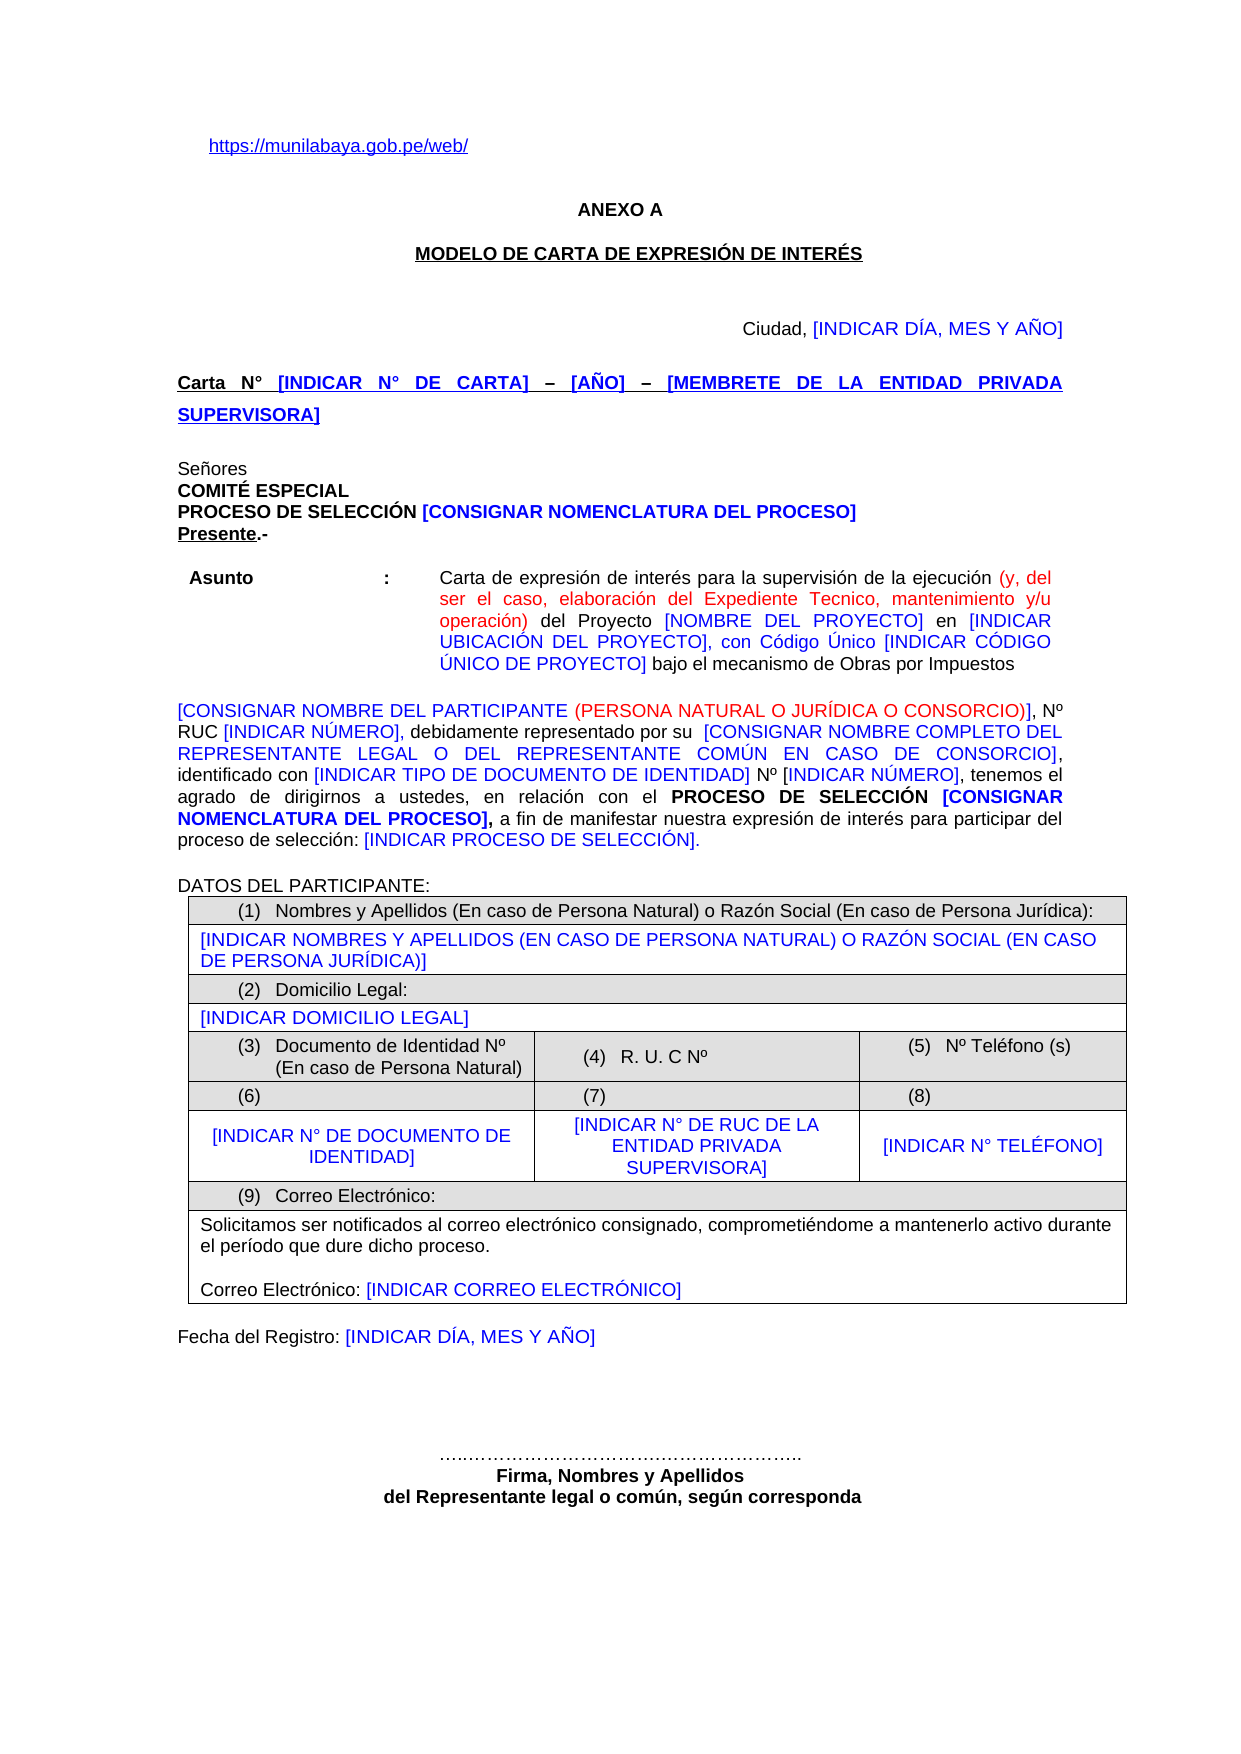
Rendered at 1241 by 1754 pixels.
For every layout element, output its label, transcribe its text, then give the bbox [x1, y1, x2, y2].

table_header Carta de expresión de interés para la supervisión de la ejecución (y, del ser el caso, elaboración del Expediente Tecnico, mantenimiento y/u operación) del Proyecto [NOMBRE DEL PROYECTO] en [INDICAR UBICACIÓN DEL PROYECTO], con Código Único [INDICAR CÓDIGO ÚNICO DE PROYECTO] bajo el mecanismo de Obras por Impuestos [429, 567, 1062, 674]
table_cell [189, 1082, 534, 1110]
text Presente.- [177, 522, 1063, 544]
table_cell [INDICAR N° DE DOCUMENTO DE IDENTIDAD] [189, 1111, 534, 1181]
table_cell Documento de Identidad Nº (En caso de Persona Natural) [189, 1032, 534, 1081]
text PROCESO DE SELECCIÓN [CONSIGNAR NOMENCLATURA DEL PROCESO] [177, 501, 1063, 522]
text Carta N° [INDICAR N° DE CARTA] – [AÑO] – [MEMBRETE DE LA ENTIDAD PRIVADA SUPERVISORA] [177, 372, 1063, 391]
table_cell Solicitamos ser notificados al correo electrónico consignado, comprometiéndome a mantenerlo activo durante el período que dure dicho proceso. Correo Electrónico: [INDICAR CORREO ELECTRÓNICO] [189, 1211, 1126, 1303]
text COMITÉ ESPECIAL [177, 479, 1063, 501]
table_cell Nº Teléfono (s) [860, 1032, 1126, 1081]
table_cell [INDICAR NOMBRES Y APELLIDOS (EN CASO DE PERSONA NATURAL) O RAZÓN SOCIAL (EN CASO DE PERSONA JURÍDICA)] [189, 925, 1126, 974]
text https://munilabaya.gob.pe/web/ [177, 134, 1063, 156]
text Carta N° [INDICAR N° DE CARTA] – [AÑO] – [MEMBRETE DE LA ENTIDAD PRIVADA SUPERVISORA] [177, 392, 1063, 426]
table_header Asunto : [178, 567, 428, 674]
table_cell [535, 1082, 859, 1110]
text MODELO DE CARTA DE EXPRESIÓN DE INTERÉS [215, 242, 1063, 264]
table_cell R. U. C Nº [535, 1032, 859, 1081]
table_cell Domicilio Legal: [189, 975, 1126, 1003]
text …..………………………….………………….. [177, 1443, 1063, 1464]
text ANEXO A [177, 199, 1063, 221]
text Ciudad, [INDICAR DÍA, MES Y AÑO] [177, 318, 1063, 339]
table_cell [INDICAR N° TELÉFONO] [860, 1111, 1126, 1181]
table_cell [INDICAR DOMICILIO LEGAL] [189, 1004, 1126, 1031]
text del Representante legal o común, según corresponda [177, 1486, 1063, 1507]
text DATOS DEL PARTICIPANTE: [177, 874, 1063, 896]
table_cell Correo Electrónico: [189, 1182, 1126, 1210]
table_header Nombres y Apellidos (En caso de Persona Natural) o Razón Social (En caso de Persona Jurídica): [189, 897, 1126, 924]
table_cell [INDICAR N° DE RUC DE LA ENTIDAD PRIVADA SUPERVISORA] [535, 1111, 859, 1181]
text Fecha del Registro: [INDICAR DÍA, MES Y AÑO] [177, 1325, 1063, 1347]
table_cell [860, 1082, 1126, 1110]
text [CONSIGNAR NOMBRE DEL PARTICIPANTE (PERSONA NATURAL O JURÍDICA O CONSORCIO)], Nº RUC [INDICAR NÚMERO], debidamente representado por su [CONSIGNAR NOMBRE COMPLETO DEL REPRESENTANTE LEGAL O DEL REPRESENTANTE COMÚN EN CASO DE CONSORCIO], identificado con [INDICAR TIPO DE DOCUMENTO DE IDENTIDAD] Nº [INDICAR NÚMERO], tenemos el agrado de dirigirnos a ustedes, en relación con el PROCESO DE SELECCIÓN [CONSIGNAR NOMENCLATURA DEL PROCESO], a fin de manifestar nuestra expresión de interés para participar del proceso de selección: [INDICAR PROCESO DE SELECCIÓN]. [177, 699, 1063, 850]
text Firma, Nombres y Apellidos [177, 1464, 1063, 1486]
text Señores [177, 458, 1063, 479]
